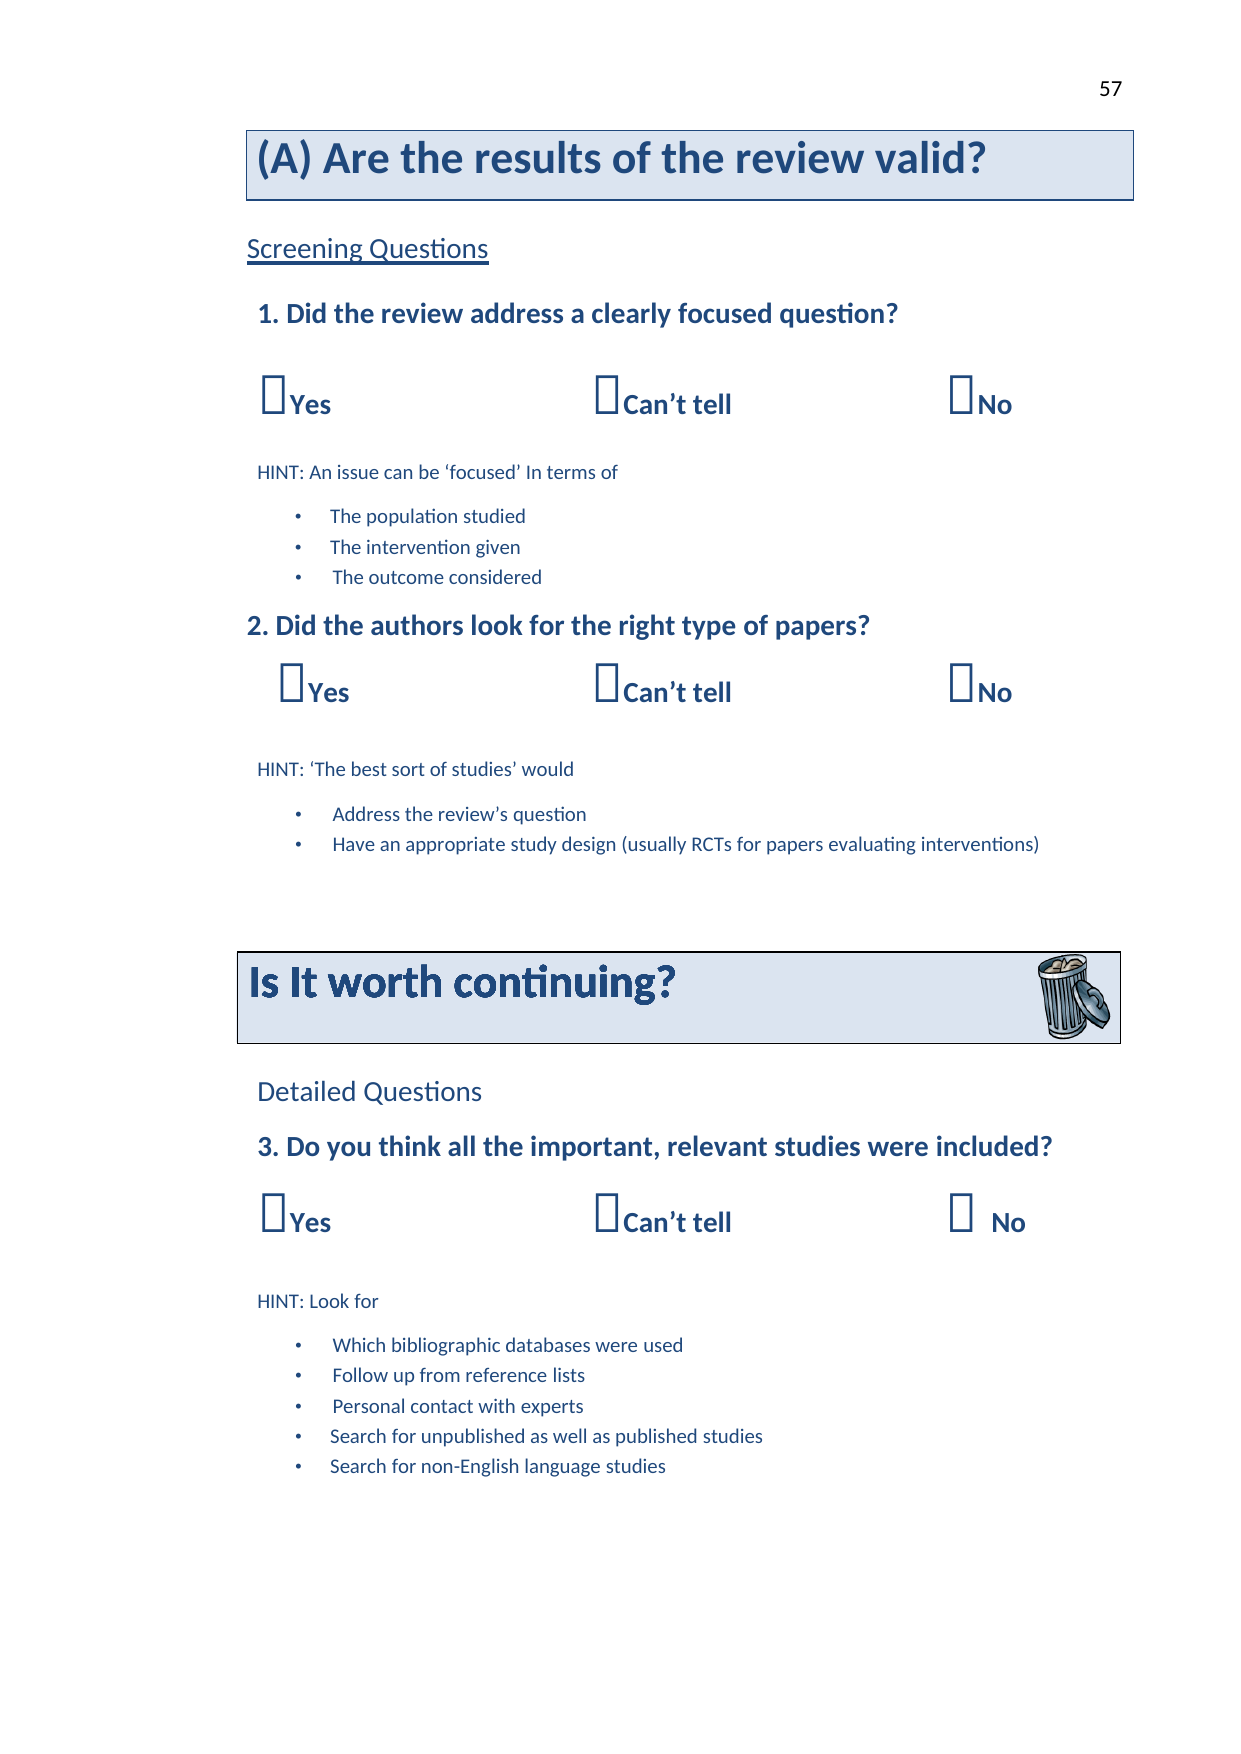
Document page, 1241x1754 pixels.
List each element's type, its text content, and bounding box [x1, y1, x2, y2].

text HINT: An issue can be ‘focused’ In terms of [257, 459, 1122, 485]
list The outcome considered [294, 564, 1122, 590]
text Screening Questions [247, 231, 1122, 266]
text HINT: Look for [257, 1288, 1122, 1314]
text Yes Can’t tell  No [257, 1174, 1066, 1248]
text HINT: ‘The best sort of studies’ would [257, 757, 1122, 782]
list Search for unpublished as well as published studies [294, 1423, 1122, 1448]
subtitle Yes Can’t tell No [275, 645, 1122, 718]
list Personal contact with experts [294, 1393, 1122, 1418]
list Address the review’s question [294, 801, 1122, 826]
list Follow up from reference lists [294, 1363, 1122, 1388]
list Did the review address a clearly focused question? [257, 295, 1122, 330]
text Yes Can’t tell No [257, 356, 1122, 430]
list Do you think all the important, relevant studies were included? [257, 1128, 1066, 1164]
list The population studied [294, 504, 1122, 529]
list Which bibliographic databases were used [294, 1332, 1122, 1358]
picture [1036, 953, 1112, 1043]
list Have an appropriate study design (usually RCTs for papers evaluating interventions) [294, 831, 1120, 856]
subtitle Did the authors look for the right type of papers? [247, 607, 1122, 642]
list The intervention given [294, 534, 1122, 559]
text Detailed Questions [257, 1073, 1122, 1109]
list Search for non-English language studies [294, 1453, 1122, 1479]
